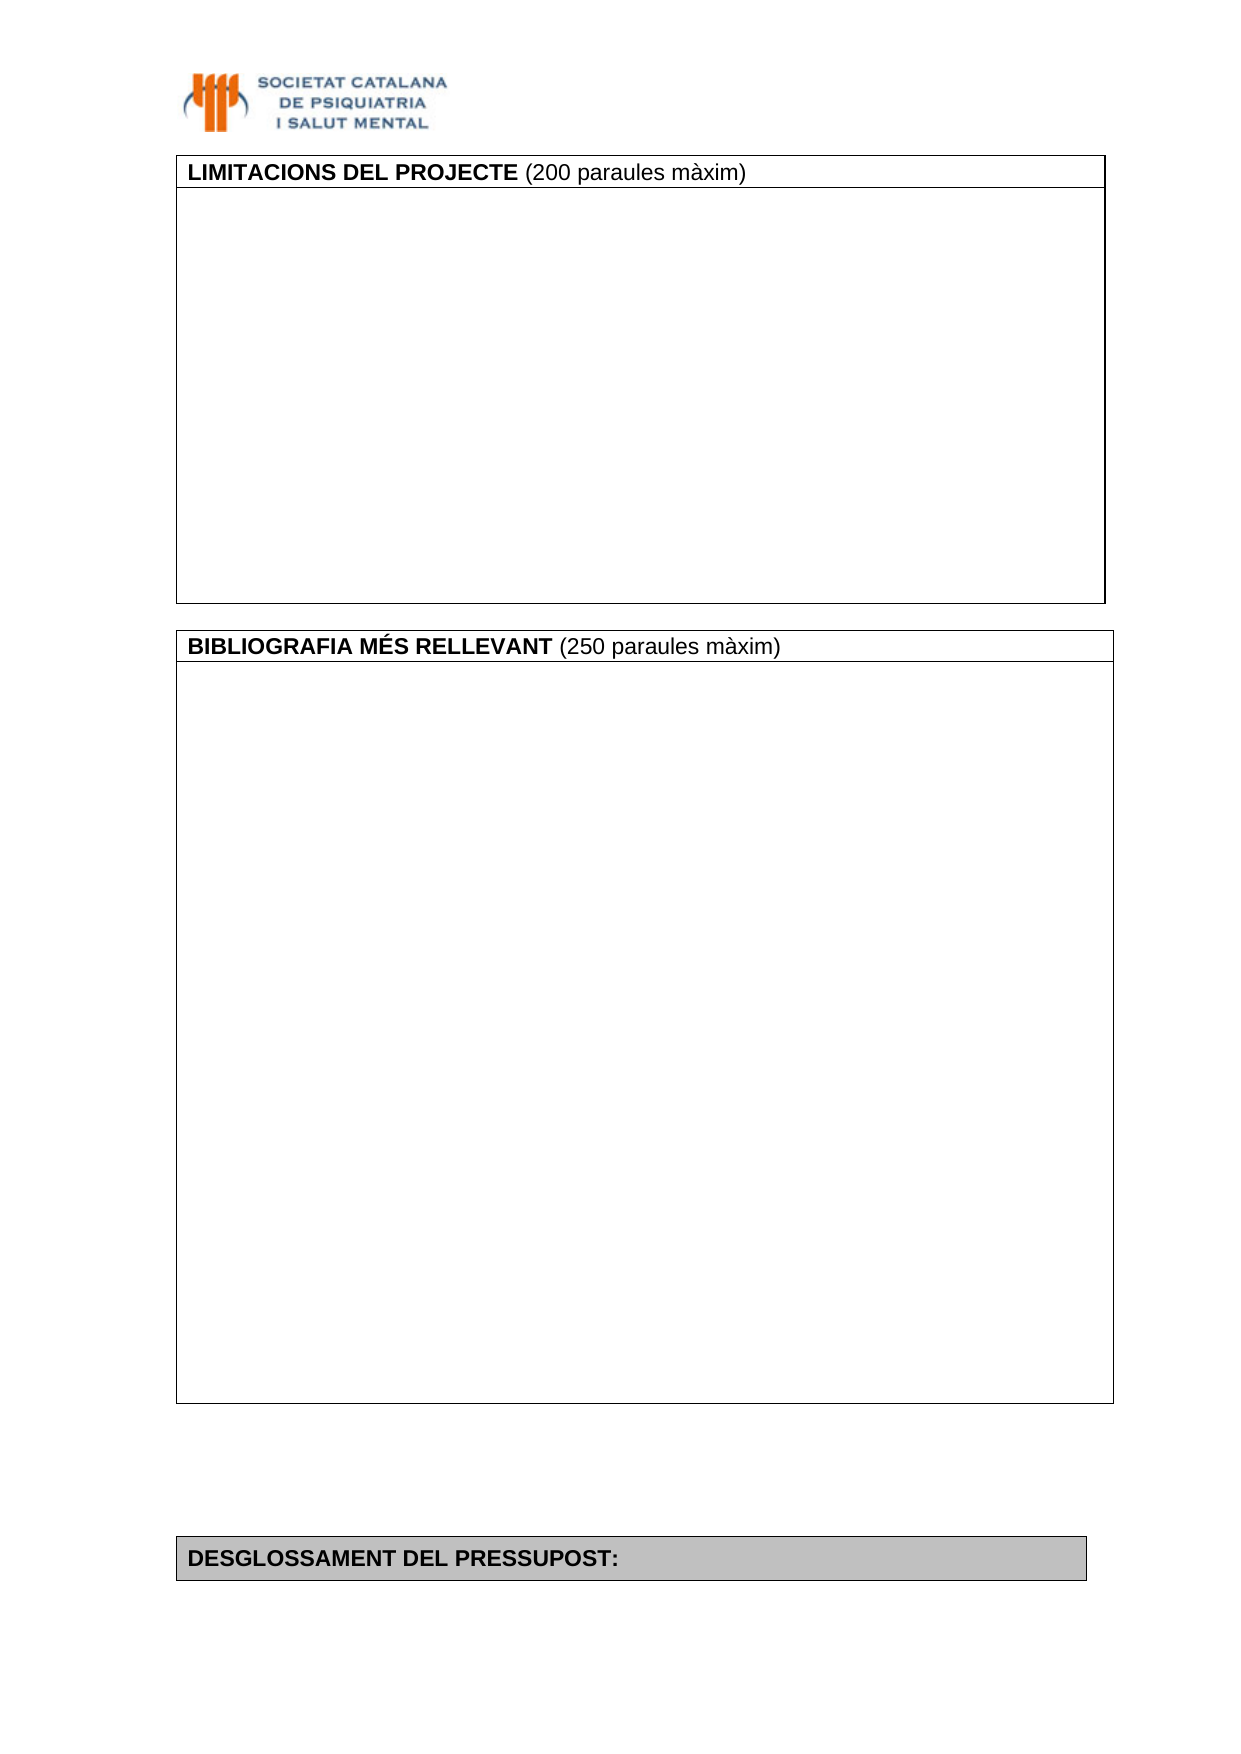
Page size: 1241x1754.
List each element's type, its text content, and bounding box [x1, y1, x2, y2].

table_header DESGLOSSAMENT DEL PRESSUPOST: [177, 1537, 1086, 1580]
table_header LIMITACIONS DEL PROJECTE (200 paraules màxim) [177, 156, 1104, 187]
picture [177, 73, 450, 132]
table_header BIBLIOGRAFIA MÉS RELLEVANT (250 paraules màxim) [177, 631, 1113, 661]
table_cell [177, 662, 1113, 1403]
table_cell [177, 188, 1104, 603]
